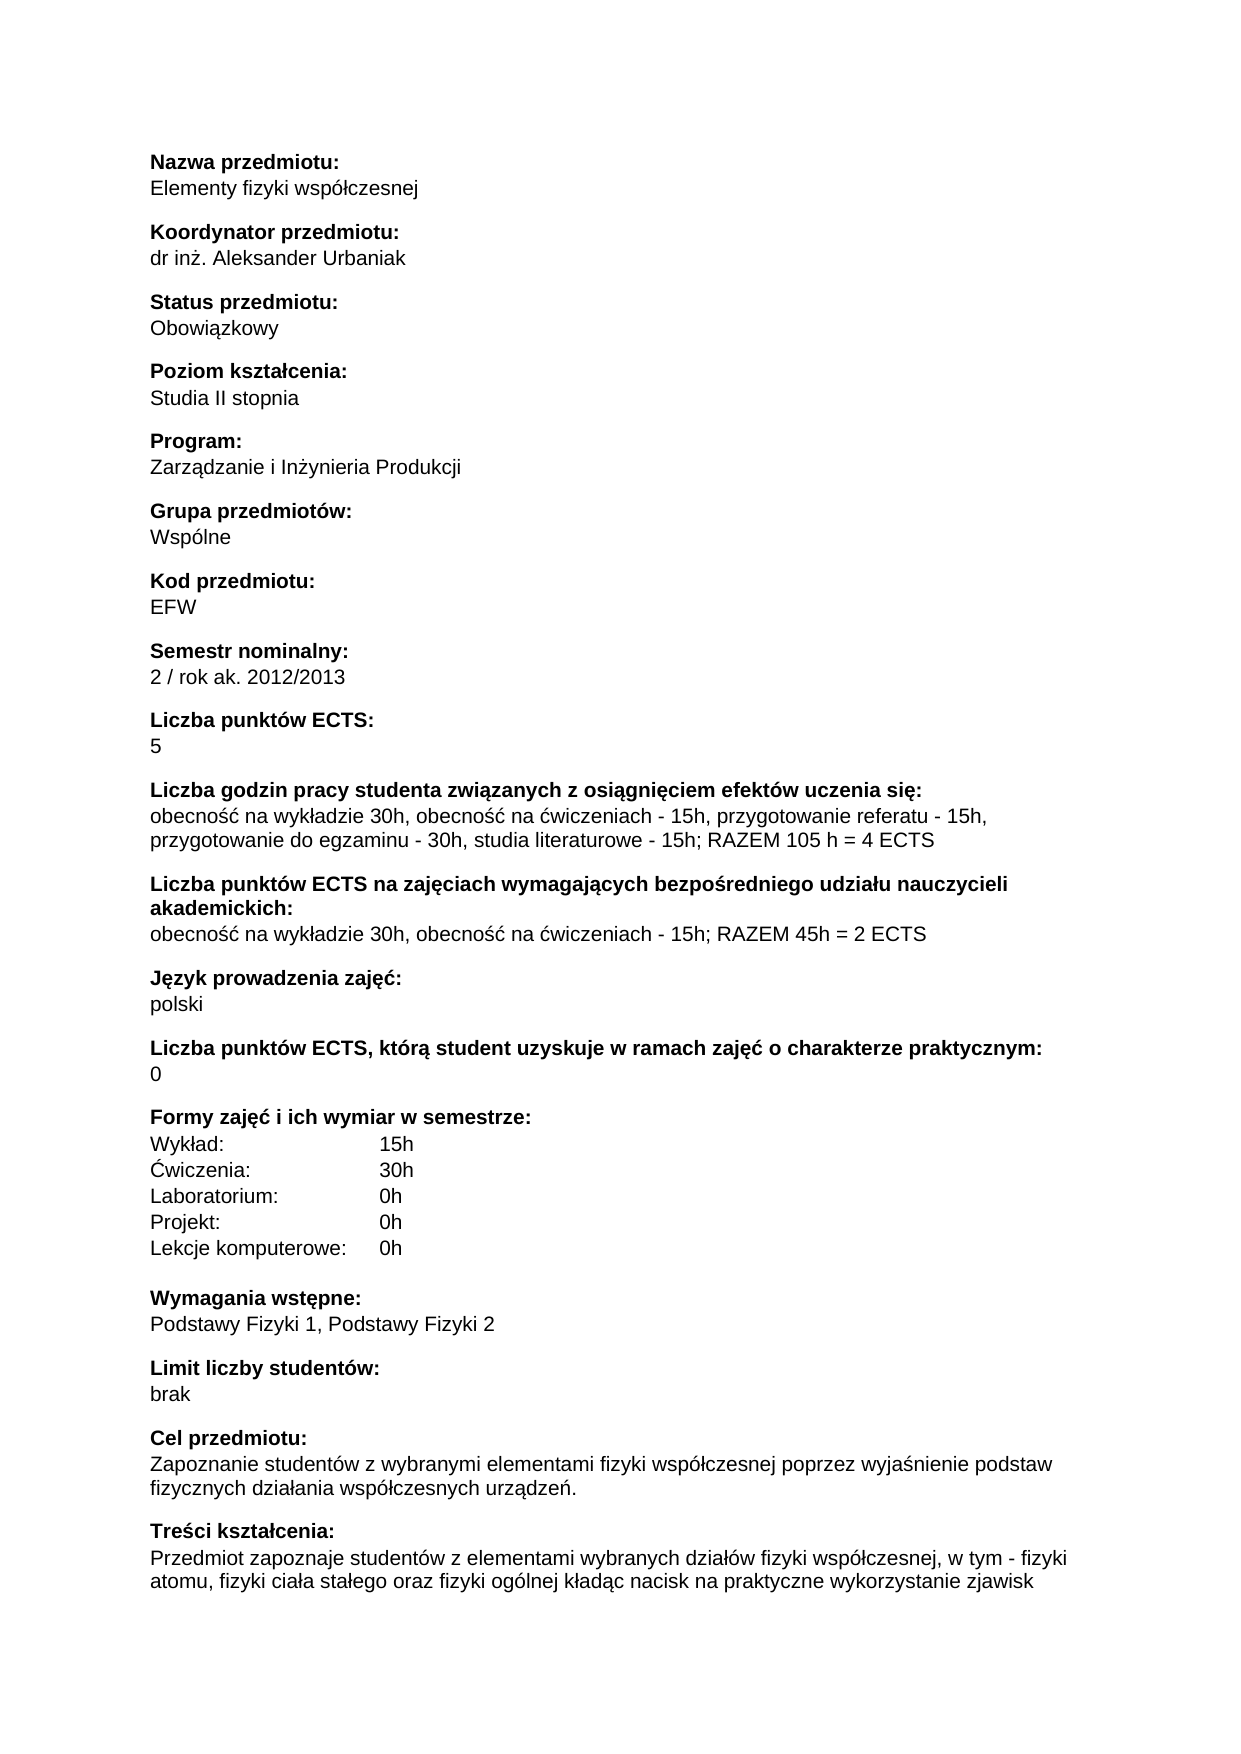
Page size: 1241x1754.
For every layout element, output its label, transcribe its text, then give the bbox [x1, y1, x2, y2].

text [150, 1545, 1090, 1593]
table_cell 0h [369, 1234, 597, 1260]
table_cell 0h [369, 1182, 597, 1208]
text Wspólne [150, 525, 1090, 549]
text polski [150, 992, 1090, 1016]
text Liczba punktów ECTS: [150, 708, 1090, 732]
text Podstawy Fizyki 1, Podstawy Fizyki 2 [150, 1312, 1090, 1336]
text 5 [150, 734, 1090, 758]
text Język prowadzenia zajęć: [150, 966, 1090, 989]
text Liczba punktów ECTS, którą student uzyskuje w ramach zajęć o charakterze praktycznym: [150, 1035, 1090, 1059]
text Poziom kształcenia: [150, 359, 1090, 383]
table_cell Projekt: [140, 1210, 367, 1234]
text Treści kształcenia: [150, 1519, 1090, 1543]
text Liczba punktów ECTS na zajęciach wymagających bezpośredniego udziału nauczycieli akademickich: [150, 872, 1090, 920]
text Grupa przedmiotów: [150, 499, 1090, 523]
text Koordynator przedmiotu: [150, 220, 1090, 244]
text EFW [150, 595, 1090, 619]
table_header Wykład: [140, 1132, 367, 1156]
text Nazwa przedmiotu: [150, 150, 1090, 174]
text Kod przedmiotu: [150, 569, 1090, 593]
text 2 / rok ak. 2012/2013 [150, 664, 1090, 688]
text Program: [150, 429, 1090, 453]
text obecność na wykładzie 30h, obecność na ćwiczeniach - 15h; RAZEM 45h = 2 ECTS [150, 922, 1090, 946]
text Limit liczby studentów: [150, 1356, 1090, 1380]
text dr inż. Aleksander Urbaniak [150, 246, 1090, 270]
text 0 [150, 1061, 1090, 1085]
text brak [150, 1382, 1090, 1406]
text Zarządzanie i Inżynieria Produkcji [150, 455, 1090, 479]
text Status przedmiotu: [150, 289, 1090, 313]
table_cell Lekcje komputerowe: [140, 1236, 367, 1260]
table_cell 30h [369, 1156, 597, 1182]
text Liczba godzin pracy studenta związanych z osiągnięciem efektów uczenia się: [150, 778, 1090, 802]
text Formy zajęć i ich wymiar w semestrze: [150, 1105, 1090, 1129]
text Obowiązkowy [150, 316, 1090, 339]
text Studia II stopnia [150, 385, 1090, 409]
text obecność na wykładzie 30h, obecność na ćwiczeniach - 15h, przygotowanie referatu - 15h, przygotowanie do egzaminu - 30h, studia literaturowe - 15h; RAZEM 105 h = 4 ECTS [150, 804, 1090, 852]
table_cell 0h [369, 1208, 597, 1234]
table_header 15h [369, 1132, 597, 1156]
text Semestr nominalny: [150, 638, 1090, 662]
text Elementy fizyki współczesnej [150, 176, 1090, 200]
text Zapoznanie studentów z wybranymi elementami fizyki współczesnej poprzez wyjaśnienie podstaw fizycznych działania współczesnych urządzeń. [150, 1452, 1090, 1499]
table_cell Laboratorium: [140, 1184, 367, 1208]
text Cel przedmiotu: [150, 1426, 1090, 1449]
table_cell Ćwiczenia: [140, 1158, 367, 1182]
text Wymagania wstępne: [150, 1286, 1090, 1310]
